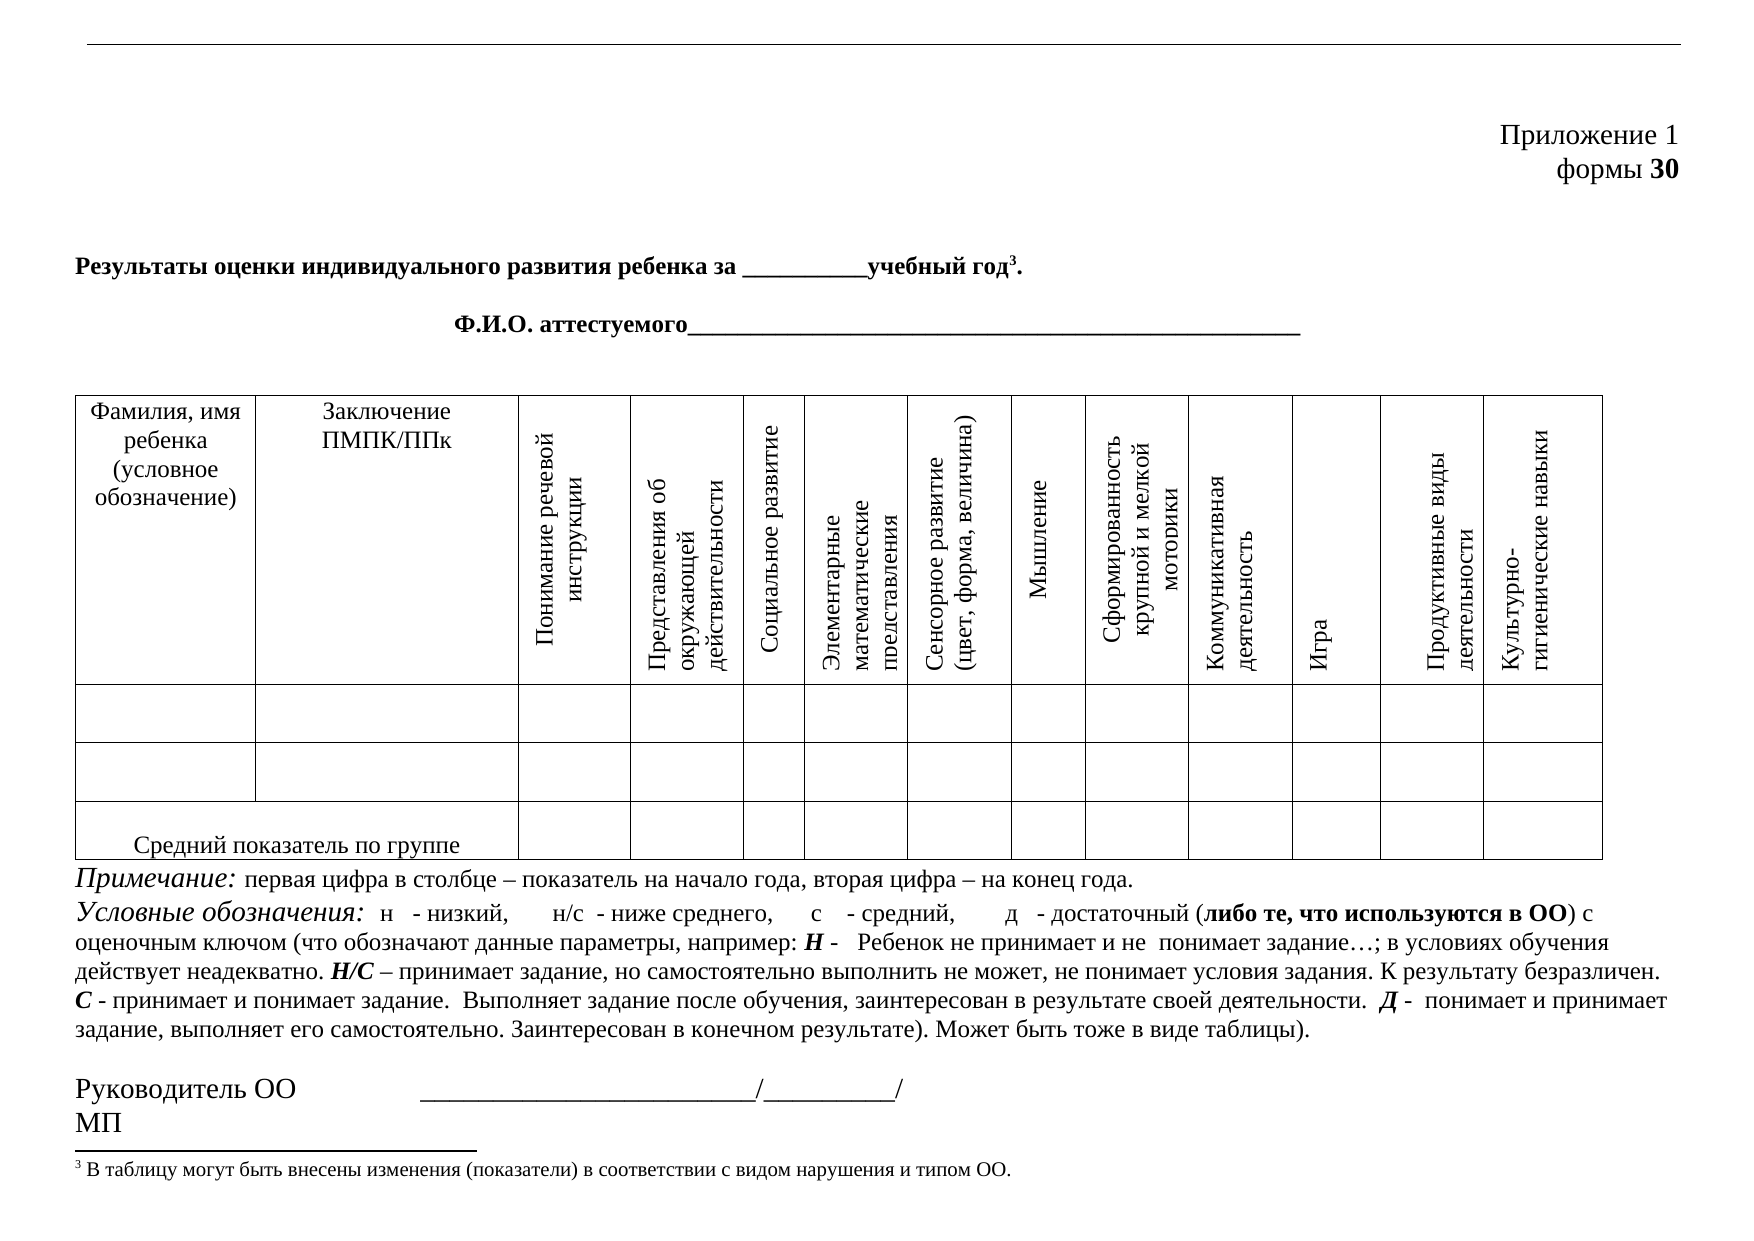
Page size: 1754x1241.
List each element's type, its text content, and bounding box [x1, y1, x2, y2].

table_cell [805, 685, 907, 742]
text Руководитель ОО _______________________/_________/ [75, 1071, 1679, 1105]
table_cell [631, 685, 743, 742]
table_cell [1189, 743, 1292, 801]
text формы 30 [75, 151, 1679, 184]
table_header Элементарные математические представления [805, 396, 907, 684]
table_cell [519, 685, 630, 742]
table_cell [1293, 802, 1380, 859]
table_cell [805, 802, 907, 859]
table_cell [631, 743, 743, 801]
text Примечание: первая цифра в столбце – показатель на начало года, вторая цифра – на конец года. [75, 860, 1679, 894]
table_cell [1086, 685, 1188, 742]
table_cell [1381, 685, 1483, 742]
table_cell [908, 685, 1011, 742]
table_cell [1381, 802, 1483, 859]
table_cell [1484, 743, 1602, 801]
text Условные обозначения: н ⁫ - низкий, н/c ⁫ - ниже среднего, с ⁫ - средний, д ⁫ - достаточный (либо те, что используются в ОО) с оценочным ключом (что обозначают данные параметры, например: Н - Ребенок не принимает и не понимает задание…; в условиях обучения действует неадекватно. Н/С – принимает задание, но самостоятельно выполнить не может, не понимает условия задания. К результату безразличен. С - принимает и понимает задание. Выполняет задание после обучения, заинтересован в результате своей деятельности. Д - понимает и принимает задание, выполняет его самостоятельно. Заинтересован в конечном результате). Может быть тоже в виде таблицы). [75, 894, 1679, 1042]
table_cell [76, 743, 255, 801]
table_cell [256, 685, 518, 742]
table_header Мышление [1012, 396, 1085, 684]
table_header Сенсорное развитие (цвет, форма, величина) [908, 396, 1011, 684]
table_header Понимание речевой инструкции [519, 396, 630, 684]
table_header Заключение ПМПК/ППк [256, 396, 518, 684]
table_cell [1012, 802, 1085, 859]
table_cell [76, 685, 255, 742]
text МП [75, 1105, 1679, 1138]
table_header Продуктивные виды деятельности [1381, 396, 1483, 684]
table_cell [1484, 685, 1602, 742]
table_cell [256, 743, 518, 801]
table_cell [631, 802, 743, 859]
table_cell [908, 743, 1011, 801]
table_header Коммуникативная деятельность [1189, 396, 1292, 684]
table_cell [519, 743, 630, 801]
table_header Представления об окружающей действительности [631, 396, 743, 684]
table_header Фамилия, имя ребенка (условное обозначение) [76, 396, 255, 684]
table_cell [1189, 685, 1292, 742]
table_header Социальное развитие [744, 396, 804, 684]
text Приложение 1 [75, 117, 1679, 151]
table_cell [1293, 685, 1380, 742]
table_cell [1189, 802, 1292, 859]
table_cell [805, 743, 907, 801]
table_cell Средний показатель по группе [76, 802, 518, 859]
table_cell [1293, 743, 1380, 801]
table_header Игра [1293, 396, 1380, 684]
table_cell [1484, 802, 1602, 859]
table_cell [744, 685, 804, 742]
table_cell [908, 802, 1011, 859]
text Результаты оценки индивидуального развития ребенка за __________учебный год. [75, 251, 1679, 280]
table_header Культурно-гигиенические навыки [1484, 396, 1602, 684]
table_cell [1381, 743, 1483, 801]
table_cell [1012, 743, 1085, 801]
table_cell [1012, 685, 1085, 742]
table_cell [744, 743, 804, 801]
table_cell [1086, 743, 1188, 801]
table_cell [519, 802, 630, 859]
text Ф.И.О. аттестуемого_________________________________________________ [75, 309, 1679, 338]
table_cell [744, 802, 804, 859]
table_header Сформированность крупной и мелкой моторики [1086, 396, 1188, 684]
table_cell [1086, 802, 1188, 859]
